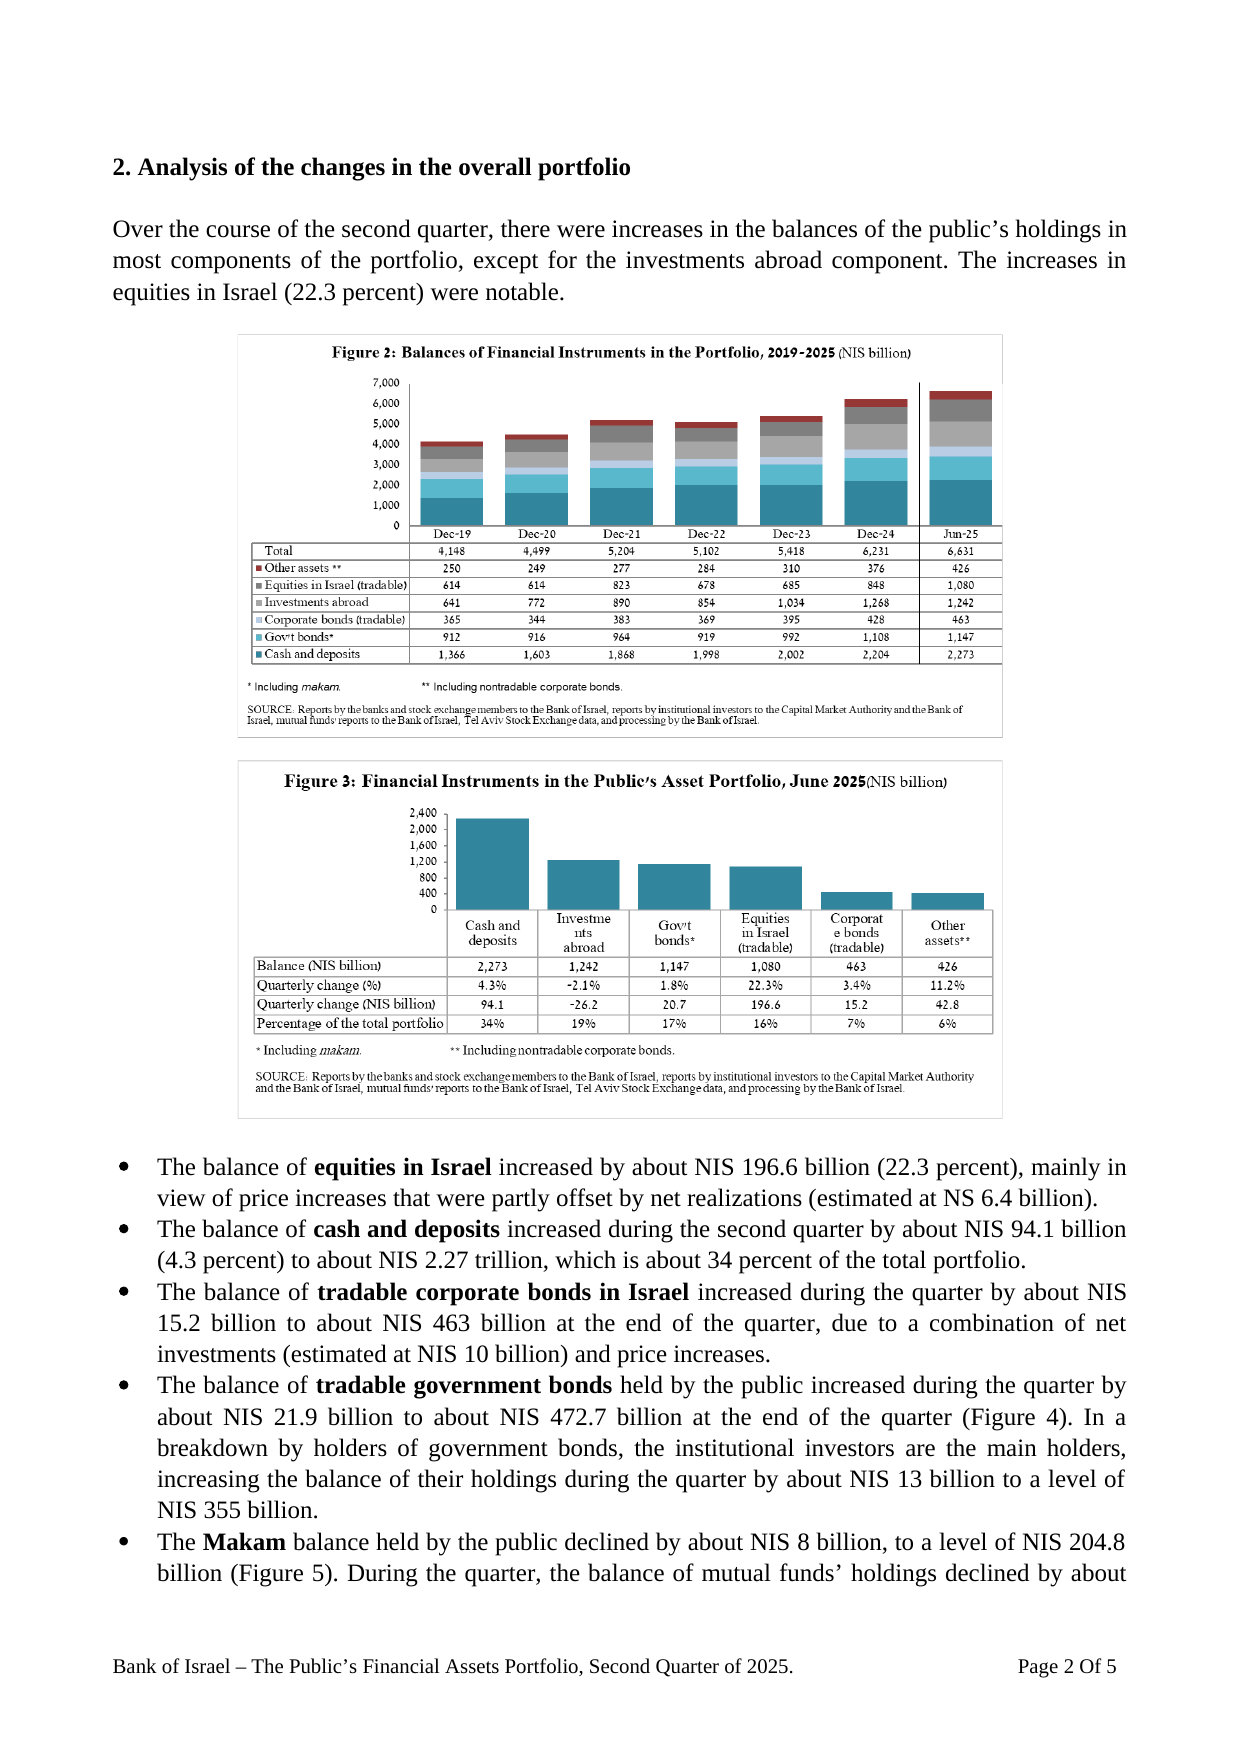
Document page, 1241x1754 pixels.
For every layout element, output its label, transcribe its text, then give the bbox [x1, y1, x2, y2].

picture [237, 334, 1003, 738]
text 2. Analysis of the changes in the overall portfolio [112, 150, 1128, 181]
text Over the course of the second quarter, there were increases in the balances of the public’s holdings in most components of the portfolio, except for the investments abroad component. The increases in equities in Israel (22.3 percent) were notable. [112, 212, 1128, 306]
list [119, 1525, 1128, 1587]
picture [237, 760, 1003, 1119]
list The balance of tradable corporate bonds in Israel increased during the quarter by about NIS 15.2 billion to about NIS 463 billion at the end of the quarter, due to a combination of net investments (estimated at NIS 10 billion) and price increases. [119, 1275, 1128, 1369]
list The balance of cash and deposits increased during the second quarter by about NIS 94.1 billion (4.3 percent) to about NIS 2.27 trillion, which is about 34 percent of the total portfolio. [119, 1212, 1128, 1275]
list The balance of equities in Israel increased by about NIS 196.6 billion (22.3 percent), mainly in view of price increases that were partly offset by net realizations (estimated at NS 6.4 billion). [119, 1150, 1128, 1212]
list The balance of tradable government bonds held by the public increased during the quarter by about NIS 21.9 billion to about NIS 472.7 billion at the end of the quarter (Figure 4). In a breakdown by holders of government bonds, the institutional investors are the main holders, increasing the balance of their holdings during the quarter by about NIS 13 billion to a level of NIS 355 billion. [119, 1369, 1128, 1525]
